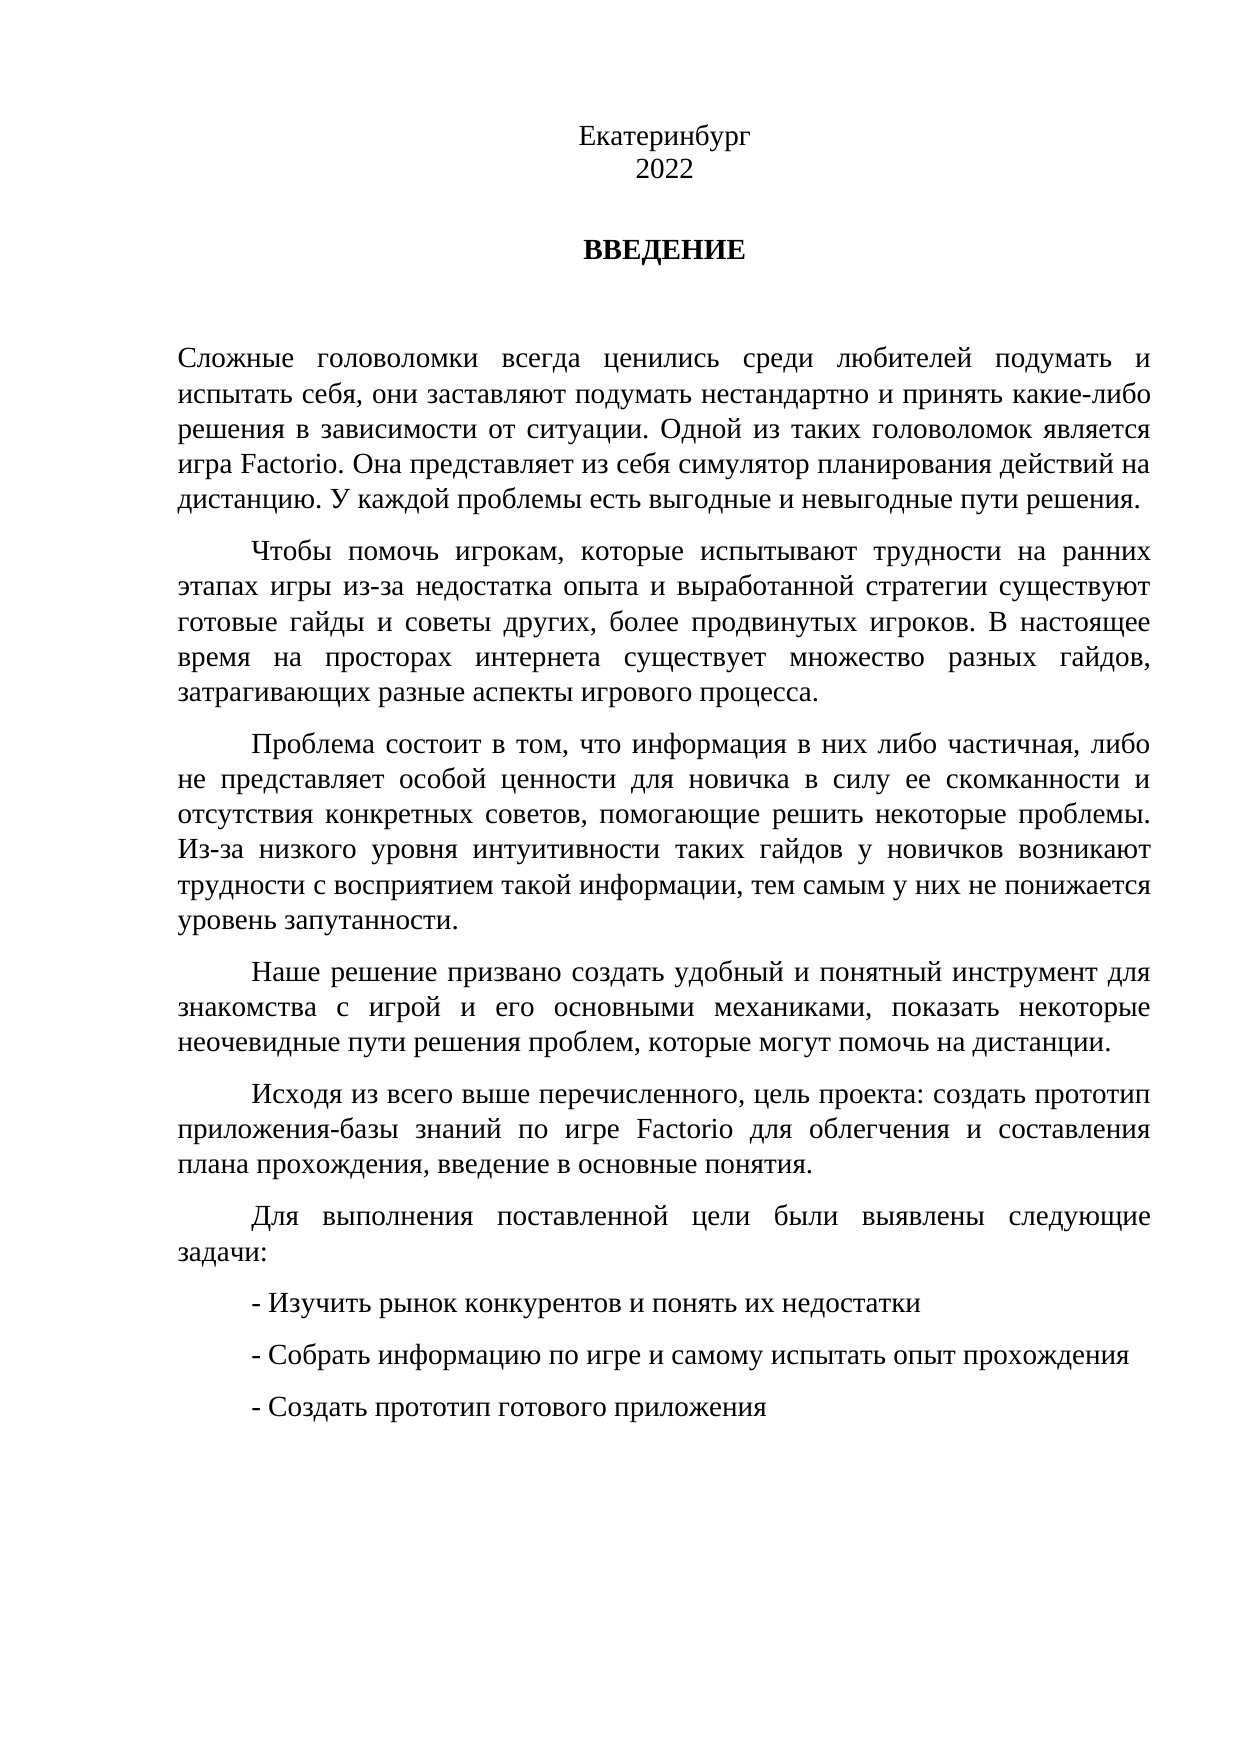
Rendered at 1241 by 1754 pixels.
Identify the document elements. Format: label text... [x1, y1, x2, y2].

text Исходя из всего выше перечисленного, цель проекта: создать прототип приложения-базы знаний по игре Factorio для облегчения и составления плана прохождения, введение в основные понятия. [177, 1076, 1152, 1180]
text Сложные головоломки всегда ценились среди любителей подумать и испытать себя, они заставляют подумать нестандартно и принять какие-либо решения в зависимости от ситуации. Одной из таких головоломок является игра Factorio. Она представляет из себя симулятор планирования действий на дистанцию. У каждой проблемы есть выгодные и невыгодные пути решения. [177, 341, 1152, 515]
text Проблема состоит в том, что информация в них либо частичная, либо не представляет особой ценности для новичка в силу ее скомканности и отсутствия конкретных советов, помогающие решить некоторые проблемы. Из-за низкого уровня интуитивности таких гайдов у новичков возникают трудности с восприятием такой информации, тем самым у них не понижается уровень запутанности. [177, 726, 1152, 936]
text Для выполнения поставленной цели были выявлены следующие задачи: [177, 1198, 1152, 1267]
text Наше решение призвано создать удобный и понятный инструмент для знакомства с игрой и его основными механиками, показать некоторые неочевидные пути решения проблем, которые могут помочь на дистанции. [177, 954, 1152, 1058]
text Чтобы помочь игрокам, которые испытывают трудности на ранних этапах игры из-за недостатка опыта и выработанной стратегии существуют готовые гайды и советы других, более продвинутых игроков. В настоящее время на просторах интернета существует множество разных гайдов, затрагивающих разные аспекты игрового процесса. [177, 533, 1152, 708]
text 2022 [177, 152, 1152, 185]
text - Собрать информацию по игре и самому испытать опыт прохождения [177, 1337, 1152, 1371]
text - Создать прототип готового приложения [177, 1389, 1152, 1423]
text Введение [177, 232, 1152, 266]
text Екатеринбург [177, 118, 1152, 152]
text - Изучить рынок конкурентов и понять их недостатки [177, 1286, 1152, 1319]
